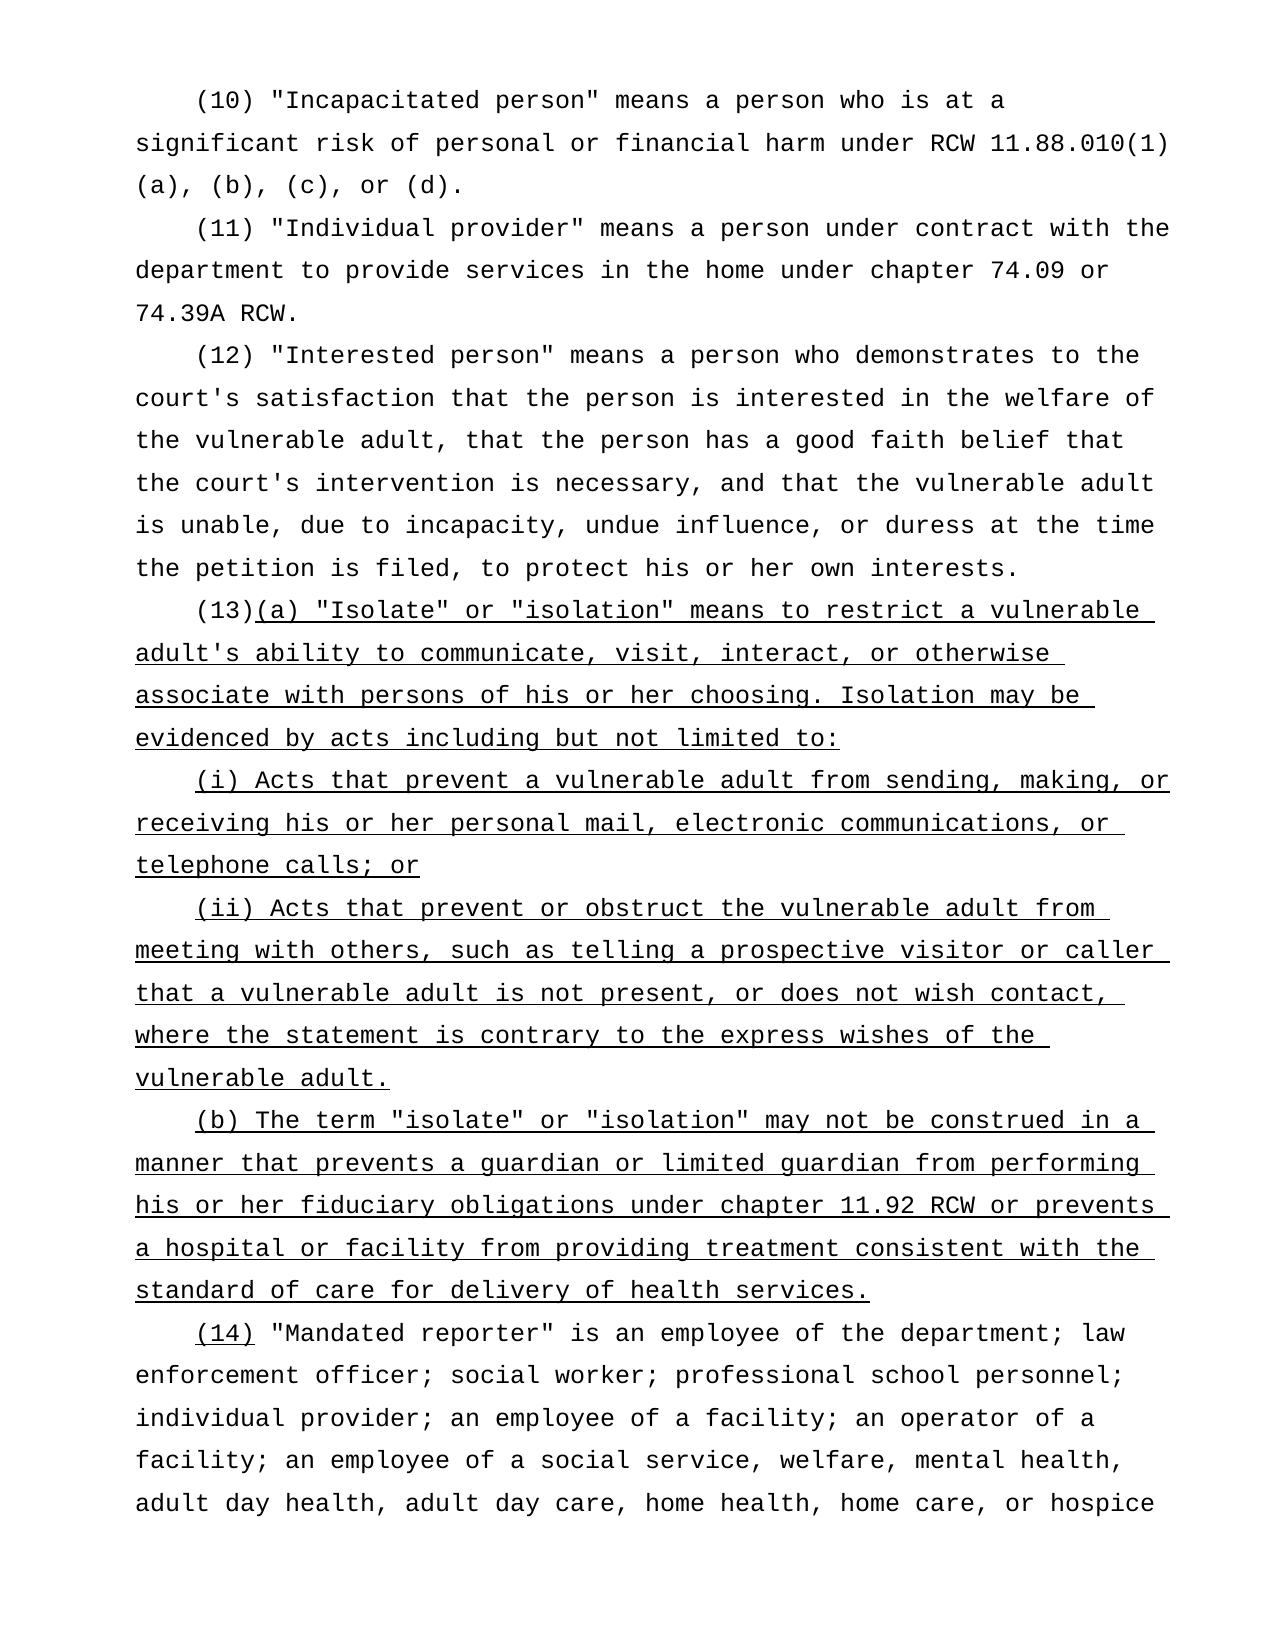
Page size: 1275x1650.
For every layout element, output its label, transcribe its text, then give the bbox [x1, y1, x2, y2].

text (11) "Individual provider" means a person under contract with the department to provide services in the home under chapter 74.09 or 74.39A RCW. [135, 202, 1170, 330]
text (10) "Incapacitated person" means a person who is at a significant risk of personal or financial harm under RCW 11.88.010(1) (a), (b), (c), or (d). [135, 75, 1170, 202]
text (ii) Acts that prevent or obstruct the vulnerable adult from meeting with others, such as telling a prospective visitor or caller that a vulnerable adult is not present, or does not wish contact, where the statement is contrary to the express wishes of the vulnerable adult. [135, 882, 1170, 961]
text (b) The term "isolate" or "isolation" may not be construed in a manner that prevents a guardian or limited guardian from performing his or her fiduciary obligations under chapter 11.92 RCW or prevents a hospital or facility from providing treatment consistent with the standard of care for delivery of health services. [135, 1218, 1170, 1307]
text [135, 1307, 1170, 1520]
text (12) "Interested person" means a person who demonstrates to the court's satisfaction that the person is interested in the welfare of the vulnerable adult, that the person has a good faith belief that the court's intervention is necessary, and that the vulnerable adult is unable, due to incapacity, undue influence, or duress at the time the petition is filed, to protect his or her own interests. [135, 330, 1170, 585]
text (13)(a) "Isolate" or "isolation" means to restrict a vulnerable adult's ability to communicate, visit, interact, or otherwise associate with persons of his or her choosing. Isolation may be evidenced by acts including but not limited to: [135, 585, 1170, 755]
text (b) The term "isolate" or "isolation" may not be construed in a manner that prevents a guardian or limited guardian from performing his or her fiduciary obligations under chapter 11.92 RCW or prevents a hospital or facility from providing treatment consistent with the standard of care for delivery of health services. [135, 1095, 1170, 1216]
text (ii) Acts that prevent or obstruct the vulnerable adult from meeting with others, such as telling a prospective visitor or caller that a vulnerable adult is not present, or does not wish contact, where the statement is contrary to the express wishes of the vulnerable adult. [135, 963, 1170, 1095]
text (i) Acts that prevent a vulnerable adult from sending, making, or receiving his or her personal mail, electronic communications, or telephone calls; or [135, 755, 1170, 882]
